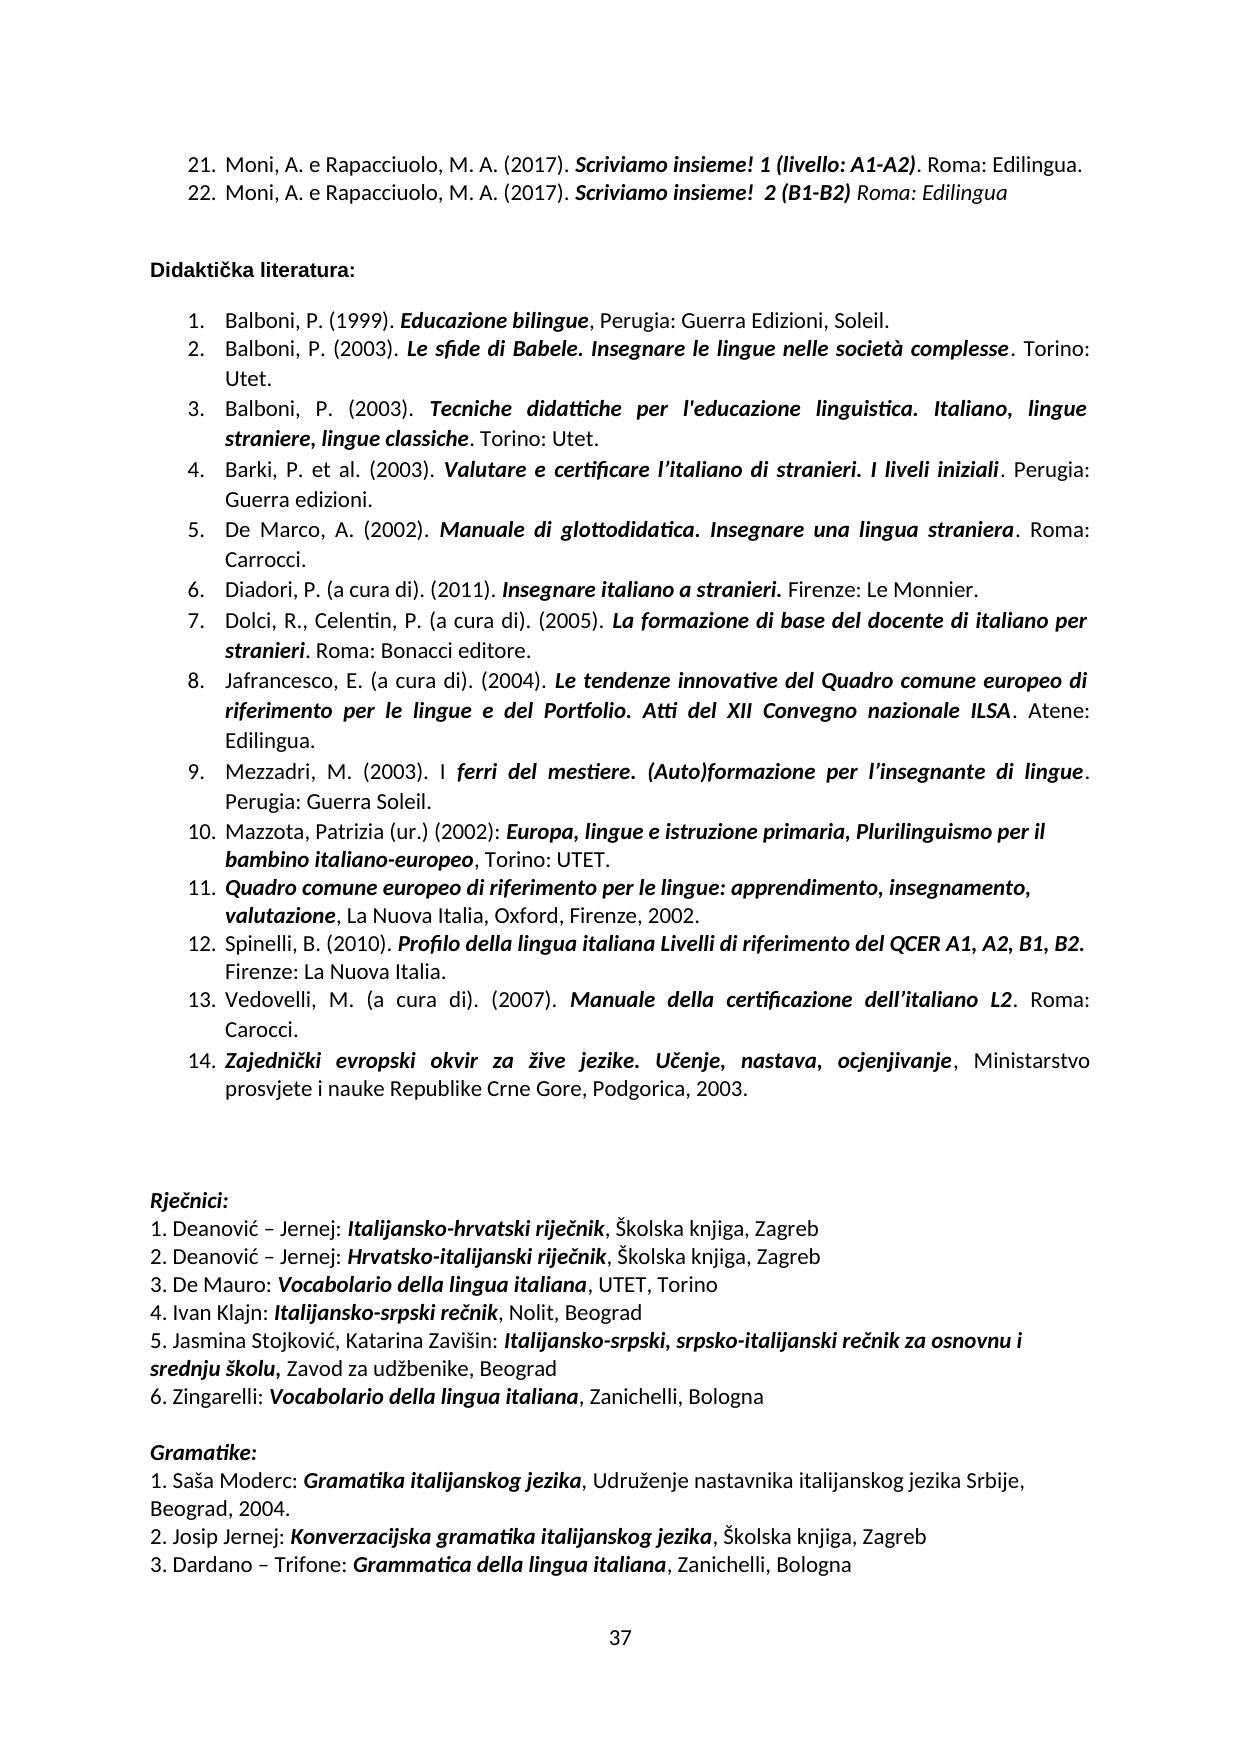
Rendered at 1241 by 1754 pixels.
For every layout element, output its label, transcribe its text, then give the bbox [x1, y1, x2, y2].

list Vedovelli, M. (a cura di). (2007). Manuale della certificazione dell’italiano L2. Roma: Carocci. [187, 985, 1090, 1044]
list Barki, P. et al. (2003). Valutare e certificare l’italiano di stranieri. I liveli iniziali. Perugia: Guerra edizioni. [187, 455, 1090, 513]
text 6. Zingarelli: Vocabolario della lingua italiana, Zanichelli, Bologna [150, 1382, 1090, 1410]
list Dolci, R., Celentin, P. (a cura di). (2005). La formazione di base del docente di italiano per stranieri. Roma: Bonacci editore. [187, 606, 1090, 664]
list Moni, A. e Rapacciuolo, M. A. (2017). Scriviamo insieme! 2 (B1-B2) Roma: Edilingua [187, 178, 1090, 206]
list Mezzadri, M. (2003). I ferri del mestiere. (Auto)formazione per l’insegnante di lingue. Perugia: Guerra Soleil. [187, 757, 1090, 815]
text 3. De Mauro: Vocabolario della lingua italiana, UTET, Torino [150, 1270, 1090, 1298]
text 4. Ivan Klajn: Italijansko-srpski rečnik, Nolit, Beograd [150, 1298, 1090, 1326]
list Balboni, P. (1999). Educazione bilingue, Perugia: Guerra Edizioni, Soleil. [187, 306, 1090, 334]
list Jafrancesco, E. (a cura di). (2004). Le tendenze innovative del Quadro comune europeo di riferimento per le lingue e del Portfolio. Atti del XII Convegno nazionale ILSA. Atene: Edilingua. [187, 666, 1090, 755]
text 5. Jasmina Stojković, Katarina Zavišin: Italijansko-srpski, srpsko-italijanski rečnik za osnovnu i srednju školu, Zavod za udžbenike, Beograd [150, 1326, 1090, 1382]
list De Marco, A. (2002). Manuale di glottodidatica. Insegnare una lingua straniera. Roma: Carrocci. [187, 515, 1090, 573]
list Spinelli, B. (2010). Profilo della lingua italiana Livelli di riferimento del QCER A1, A2, B1, B2. Firenze: La Nuova Italia. [187, 929, 1090, 985]
list Balboni, P. (2003). Le sfide di Babele. Insegnare le lingue nelle società complesse. Torino: Utet. [187, 334, 1090, 392]
list Balboni, P. (2003). Tecniche didattiche per l'educazione linguistica. Italiano, lingue straniere, lingue classiche. Torino: Utet. [187, 394, 1090, 453]
text 1. Saša Moderc: Gramatika italijanskog jezika, Udruženje nastavnika italijanskog jezika Srbije, Beograd, 2004. [150, 1466, 1090, 1522]
text Didaktička literatura: [150, 258, 1090, 282]
list Zajednički evropski okvir za žive jezike. Učenje, nastava, ocjenjivanje, Ministarstvo prosvjete i nauke Republike Crne Gore, Podgorica, 2003. [187, 1046, 1090, 1102]
list Mazzota, Patrizia (ur.) (2002): Europa, lingue e istruzione primaria, Plurilinguismo per il bambino italiano-europeo, Torino: UTET. [187, 817, 1090, 873]
text Rječnici: [150, 1186, 1090, 1214]
list Diadori, P. (a cura di). (2011). Insegnare italiano a stranieri. Firenze: Le Monnier. [187, 576, 1090, 604]
text 2. Deanović – Jernej: Hrvatsko-italijanski riječnik, Školska knjiga, Zagreb [150, 1242, 1090, 1270]
text Gramatike: [150, 1438, 1090, 1466]
list Moni, A. e Rapacciuolo, M. A. (2017). Scriviamo insieme! 1 (livello: A1-A2). Roma: Edilingua. [187, 150, 1090, 178]
text 2. Josip Jernej: Konverzacijska gramatika italijanskog jezika, Školska knjiga, Zagreb [150, 1522, 1090, 1550]
text 1. Deanović – Jernej: Italijansko-hrvatski riječnik, Školska knjiga, Zagreb [150, 1214, 1090, 1242]
list Quadro comune europeo di riferimento per le lingue: apprendimento, insegnamento, valutazione, La Nuova Italia, Oxford, Firenze, 2002. [187, 873, 1090, 929]
text 3. Dardano – Trifone: Grammatica della lingua italiana, Zanichelli, Bologna [150, 1550, 1090, 1578]
